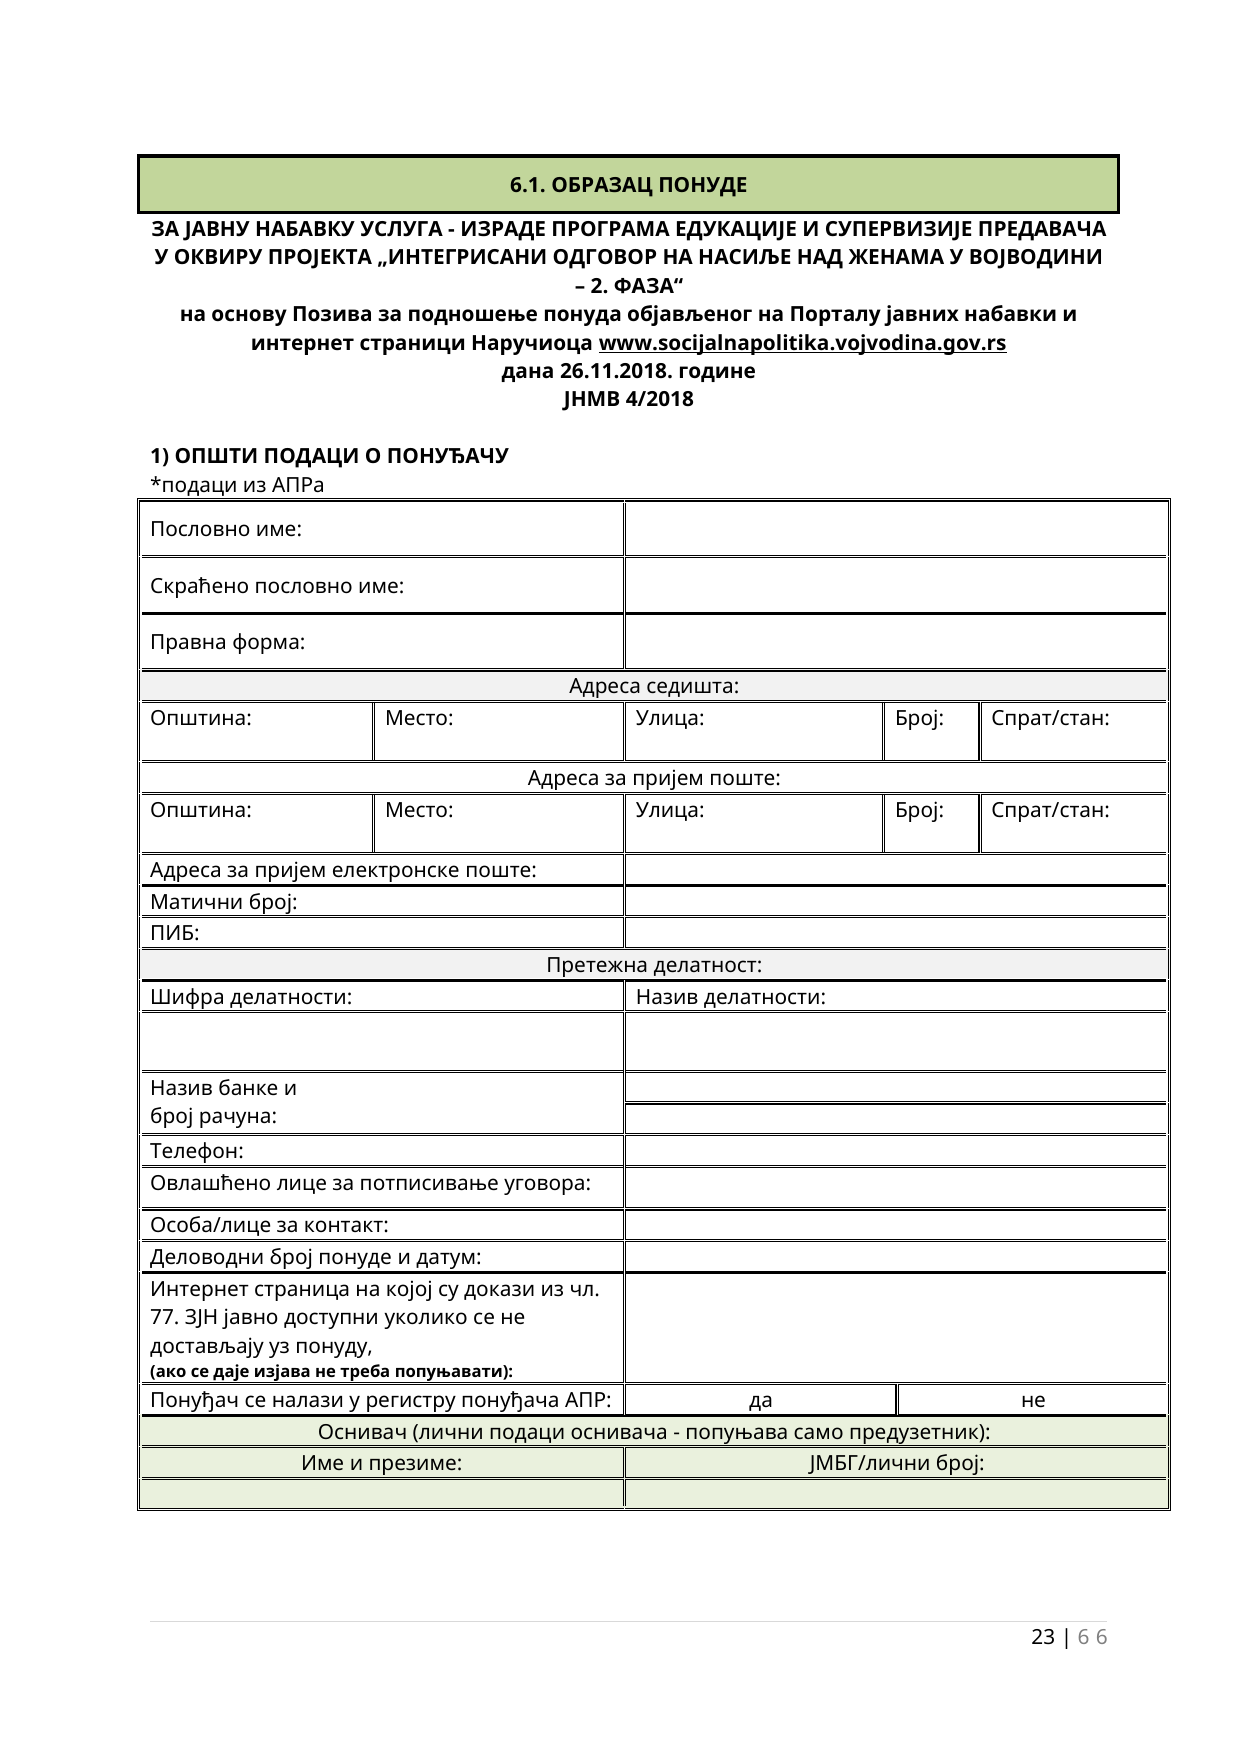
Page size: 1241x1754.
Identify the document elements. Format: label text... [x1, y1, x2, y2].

table_cell [140, 1477, 624, 1508]
table_cell Место: [375, 703, 623, 760]
table_cell Адреса за пријем поште: [140, 760, 1168, 792]
table_cell [626, 915, 1168, 947]
table_cell Спрат/стан: [982, 792, 1168, 852]
table_cell Интернет страница на којој су докази из чл. 77. ЗЈН јавно доступни уколико се не достављају уз понуду, (ако се даје изјава не треба попуњавати): [139, 1271, 623, 1382]
table_cell Назив делатности: [626, 979, 1170, 1010]
table_cell [626, 852, 1168, 883]
table_cell да [626, 1385, 895, 1413]
table_cell [626, 1165, 1168, 1207]
table_header 6.1. ОБРАЗАЦ ПОНУДЕ [140, 158, 1117, 211]
table_cell [626, 1070, 1168, 1101]
text ЈНМВ 4/2018 [150, 384, 1107, 413]
table_cell Шифра делатности: [139, 979, 623, 1010]
table_cell [140, 1010, 623, 1070]
table_cell Спрат/стан: [982, 700, 1168, 760]
table_cell [626, 612, 1168, 668]
table_cell [626, 1133, 1168, 1165]
table_cell ЈМБГ/лични број: [626, 1445, 1168, 1477]
table_cell Општина: [140, 792, 372, 852]
text на основу Позива за подношење понуда објављеног на Порталу јавних набавки и интернет страници Наручиоца www.socijalnapolitika.vojvodina.gov.rs [150, 299, 1107, 356]
table_cell Адреса за пријем електронске поште: [140, 852, 623, 883]
table_cell Место: [375, 795, 623, 852]
table_cell Деловодни број понуде и датум: [140, 1239, 623, 1271]
table_cell [624, 1477, 1168, 1508]
table_cell Телефон: [140, 1133, 623, 1165]
table_cell не [899, 1382, 1168, 1413]
table_cell Правна форма: [140, 612, 623, 668]
table_cell Улица: [626, 703, 882, 760]
table_cell Овлашћено лице за потписивање уговора: [140, 1165, 623, 1207]
table_cell Особа/лице за контакт: [140, 1207, 623, 1239]
text 1) ОПШТИ ПОДАЦИ О ПОНУЂАЧУ [150, 441, 1107, 470]
table_cell Матични број: [139, 884, 623, 915]
table_cell Скраћено пословно име: [140, 555, 623, 612]
table_cell Број: [885, 703, 978, 760]
text ЗА ЈАВНУ НАБАВКУ УСЛУГА - ИЗРАДЕ ПРОГРАМА ЕДУКАЦИЈЕ И СУПЕРВИЗИЈЕ ПРЕДАВАЧА У ОКВИРУ ПРОЈЕКТА „ИНТЕГРИСАНИ ОДГОВОР НА НАСИЉЕ НАД ЖЕНАМА У ВОЈВОДИНИ – 2. ФАЗА“ [150, 214, 1107, 299]
table_cell Улица: [626, 795, 882, 852]
table_header [624, 499, 1170, 555]
table_cell [626, 1239, 1168, 1271]
table_cell [624, 1101, 1170, 1133]
table_cell [626, 1010, 1168, 1070]
text *подаци из АПРа [150, 470, 1107, 498]
table_cell Претежна делатност: [140, 947, 1168, 978]
table_cell [626, 1207, 1168, 1239]
table_cell Име и презиме: [140, 1445, 623, 1477]
text дана 26.11.2018. године [150, 356, 1107, 384]
table_cell Адреса седишта: [139, 668, 1170, 700]
table_cell Назив банке и број рачуна: [140, 1070, 623, 1133]
table_header Пословно име: [140, 502, 624, 555]
table_cell [626, 1271, 1170, 1382]
table_cell Број: [885, 795, 978, 852]
table_cell ПИБ: [140, 915, 623, 947]
table_cell Општина: [140, 700, 372, 760]
table_cell Понуђач се налази у регистру понуђача АПР: [140, 1382, 623, 1413]
table_cell Оснивач (лични подаци оснивача - попуњава само предузетник): [139, 1414, 1170, 1445]
table_cell [626, 884, 1170, 915]
table_cell [626, 555, 1168, 612]
